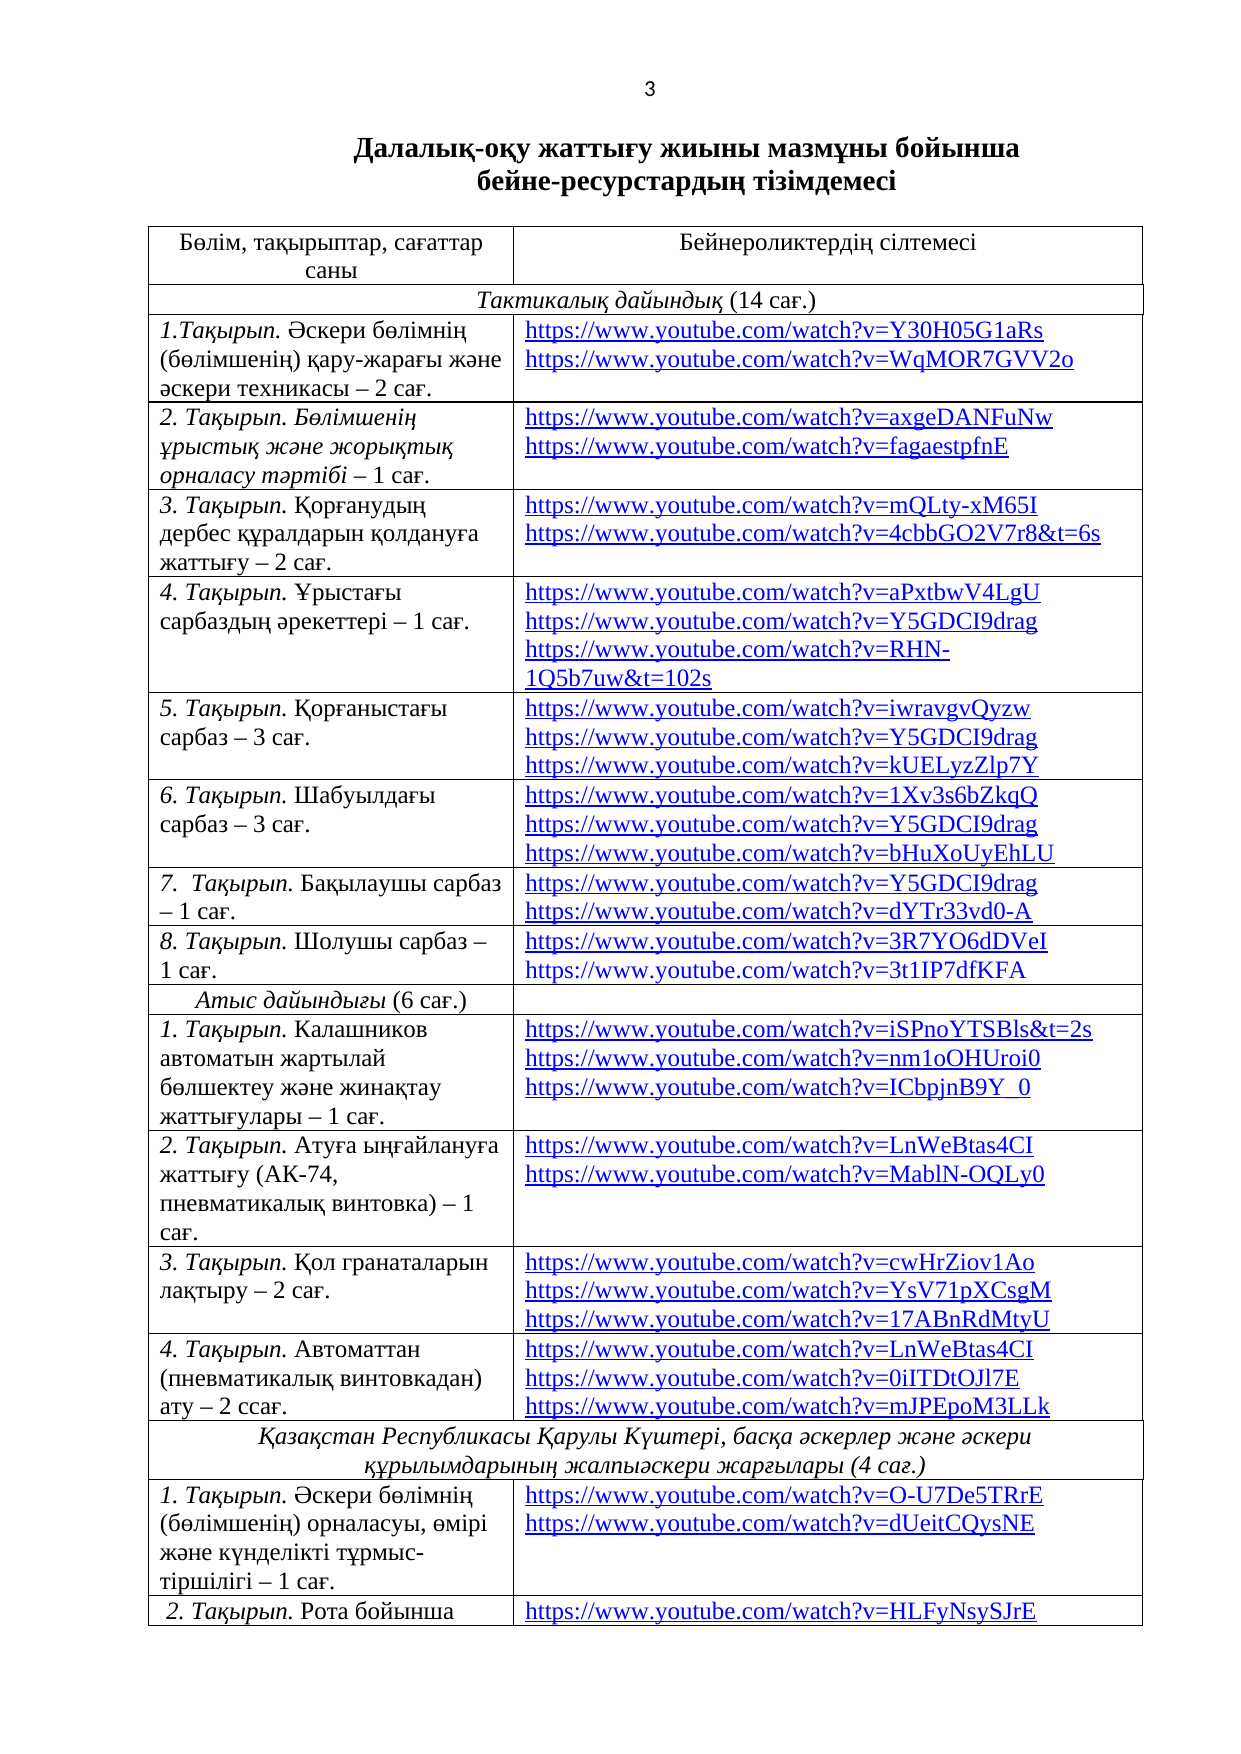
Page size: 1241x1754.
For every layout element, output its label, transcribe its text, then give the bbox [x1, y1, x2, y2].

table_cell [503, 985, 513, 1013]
table_cell 4. Тақырып. Ұрыстағы сарбаздың әрекеттері – 1 сағ. [149, 577, 513, 692]
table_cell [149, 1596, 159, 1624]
table_cell Тактикалық дайындық (14 сағ.) [149, 285, 1143, 314]
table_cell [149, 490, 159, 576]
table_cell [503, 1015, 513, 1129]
table_cell https://www.youtube.com/watch?v=1Xv3s6bZkqQ https://www.youtube.com/watch?v=Y5GDCI9drag https://www.youtube.com/watch?v=bHuXoUyEhLU [514, 780, 1142, 867]
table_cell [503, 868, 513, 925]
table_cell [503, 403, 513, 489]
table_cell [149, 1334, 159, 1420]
table_header Бөлім, тақырыптар, сағаттар саны [149, 227, 513, 284]
table_cell https://www.youtube.com/watch?v=3R7YO6dDVeI https://www.youtube.com/watch?v=3t1IP7dfKFA [514, 926, 1142, 984]
table_cell https://www.youtube.com/watch?v=LnWeBtas4CI https://www.youtube.com/watch?v=MablN-OQLy0 [514, 1131, 1142, 1246]
table_cell https://www.youtube.com/watch?v=cwHrZiov1Ao https://www.youtube.com/watch?v=YsV71pXCsgM https://www.youtube.com/watch?v=17ABnRdMtyU [514, 1247, 1142, 1333]
table_cell https://www.youtube.com/watch?v=axgeDANFuNw https://www.youtube.com/watch?v=fagaestpfnE [514, 403, 1142, 489]
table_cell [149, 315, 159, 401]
table_cell [514, 985, 1142, 1013]
table_cell Қазақстан Республикасы Қарулы Күштері, басқа әскерлер және әскери құрылымдарының жалпыәскери жарғылары (4 сағ.) [149, 1421, 1143, 1479]
table_cell https://www.youtube.com/watch?v=mQLty-xM65I https://www.youtube.com/watch?v=4cbbGO2V7r8&t=6s [514, 490, 1142, 576]
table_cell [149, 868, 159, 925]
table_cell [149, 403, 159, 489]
table_cell https://www.youtube.com/watch?v=O-U7De5TRrE https://www.youtube.com/watch?v=dUeitCQysNE [514, 1480, 1142, 1595]
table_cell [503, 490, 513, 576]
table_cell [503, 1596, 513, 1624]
table_header Бейнероликтердің сілтемесі [514, 227, 1142, 284]
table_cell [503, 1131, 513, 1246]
table_cell https://www.youtube.com/watch?v=Y5GDCI9drag https://www.youtube.com/watch?v=dYTr33vd0-A [514, 868, 1142, 925]
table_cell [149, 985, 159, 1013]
text бейне-ресурстардың тізімдемесі [148, 163, 1152, 197]
table_cell https://www.youtube.com/watch?v=iwravgvQyzw https://www.youtube.com/watch?v=Y5GDCI9drag https://www.youtube.com/watch?v=kUELyzZlp7Y [514, 693, 1142, 779]
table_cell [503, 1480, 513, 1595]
table_cell https://www.youtube.com/watch?v=LnWeBtas4CI https://www.youtube.com/watch?v=0iITDtOJl7E https://www.youtube.com/watch?v=mJPEpoM3LLk [514, 1334, 1142, 1420]
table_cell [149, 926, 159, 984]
table_cell 6. Тақырып. Шабуылдағы сарбаз – 3 сағ. [149, 780, 513, 867]
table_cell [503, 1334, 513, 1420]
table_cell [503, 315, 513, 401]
table_cell https://www.youtube.com/watch?v=Y30H05G1aRs https://www.youtube.com/watch?v=WqMOR7GVV2o [514, 315, 1142, 401]
table_cell 5. Тақырып. Қорғаныстағы сарбаз – 3 сағ. [149, 693, 513, 779]
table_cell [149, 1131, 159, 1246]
table_cell https://www.youtube.com/watch?v=iSPnoYTSBls&t=2s https://www.youtube.com/watch?v=nm1oOHUroi0 https://www.youtube.com/watch?v=ICbpjnB9Y_0 [514, 1015, 1142, 1129]
table_cell 3. Тақырып. Қол гранаталарын лақтыру – 2 сағ. [149, 1247, 513, 1333]
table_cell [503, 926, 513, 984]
table_cell https://www.youtube.com/watch?v=aPxtbwV4LgU https://www.youtube.com/watch?v=Y5GDCI9drag https://www.youtube.com/watch?v=RHN-1Q5b7uw&t=102s [514, 577, 1142, 692]
text Далалық-оқу жаттығу жиыны мазмұны бойынша [148, 130, 1152, 163]
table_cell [514, 1596, 1142, 1624]
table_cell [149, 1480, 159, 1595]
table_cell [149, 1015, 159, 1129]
